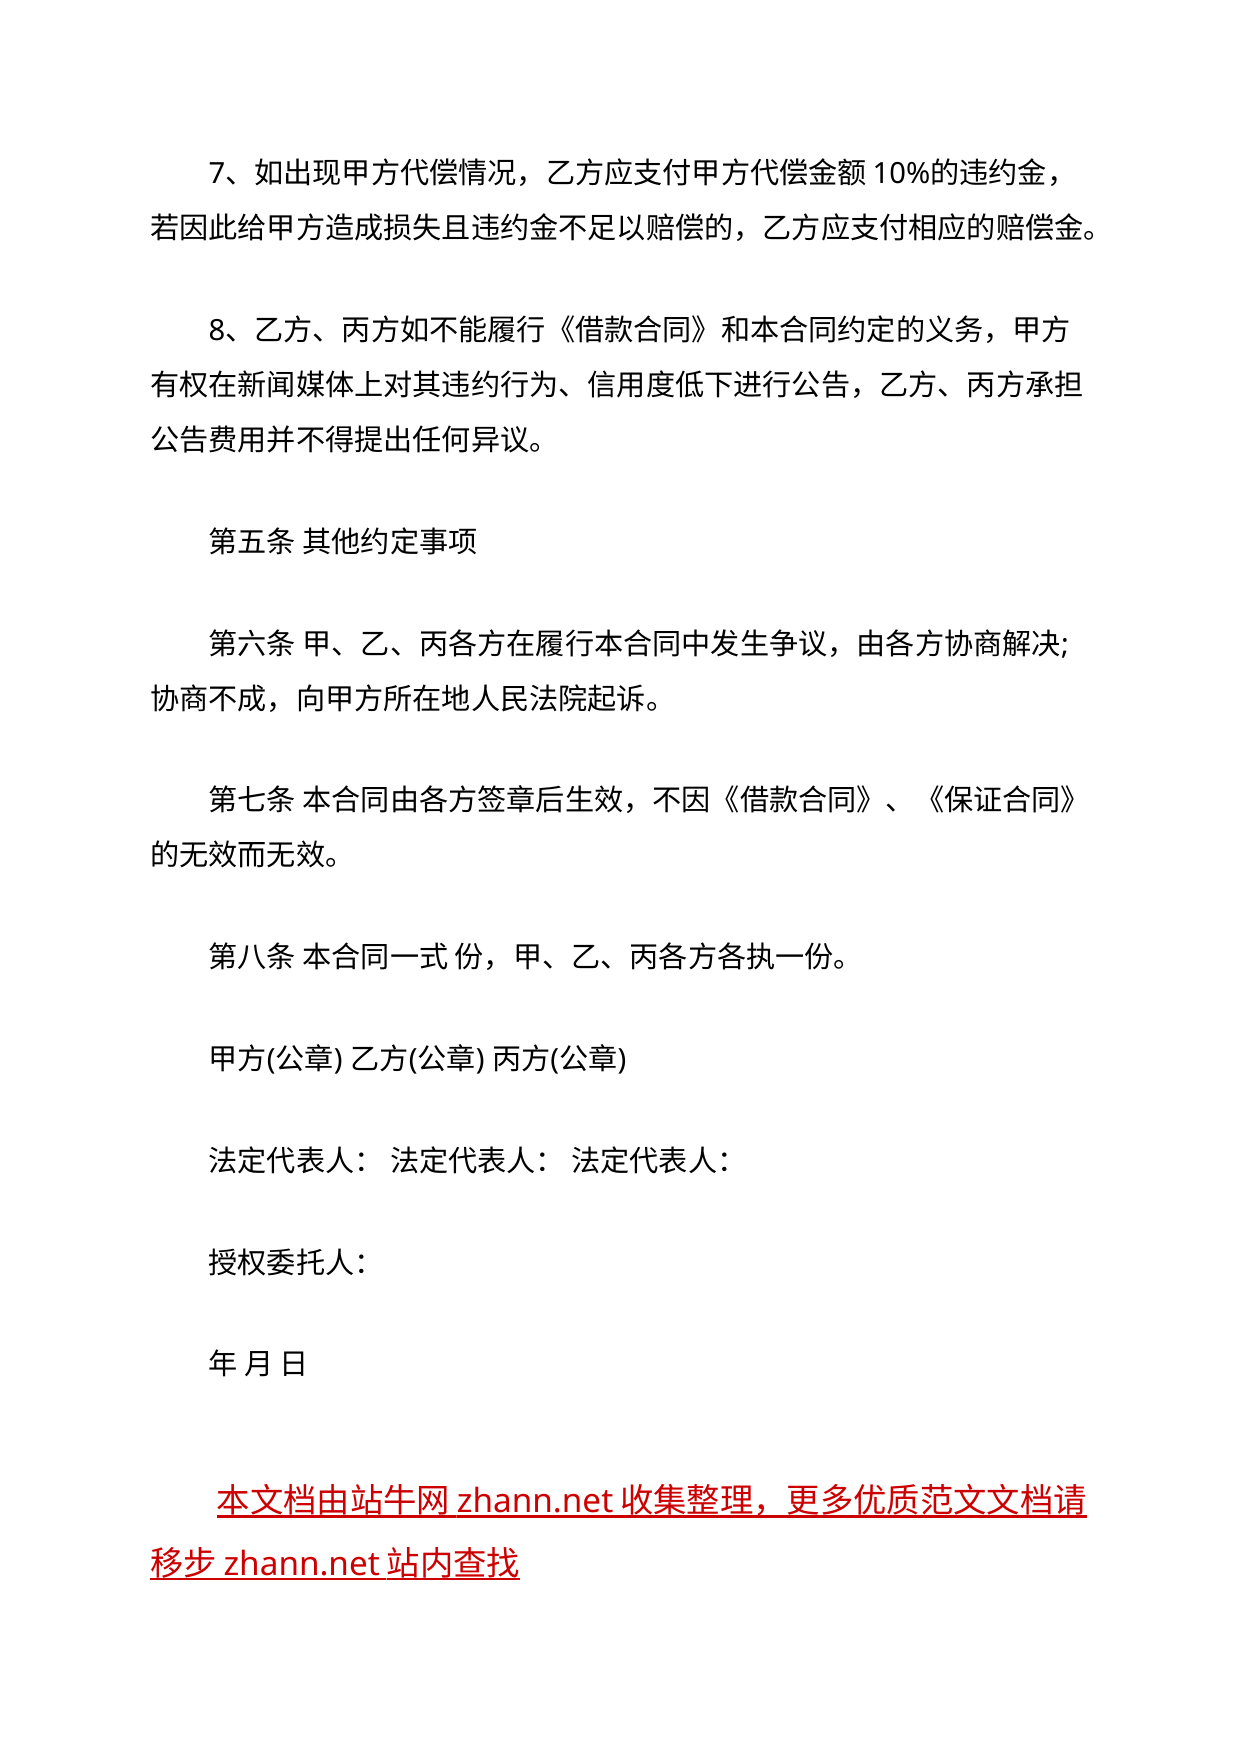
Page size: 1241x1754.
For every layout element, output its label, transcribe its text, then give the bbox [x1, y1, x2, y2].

text 第八条 本合同一式 份，甲、乙、丙各方各执一份。 [150, 934, 1090, 976]
text 授权委托人： [150, 1239, 1090, 1281]
text 8、乙方、丙方如不能履行《借款合同》和本合同约定的义务，甲方有权在新闻媒体上对其违约行为、信用度低下进行公告，乙方、丙方承担公告费用并不得提出任何异议。 [150, 307, 1090, 459]
text 7、如出现甲方代偿情况，乙方应支付甲方代偿金额10%的违约金，若因此给甲方造成损失且违约金不足以赔偿的，乙方应支付相应的赔偿金。 [150, 150, 1090, 247]
text 第七条 本合同由各方签章后生效，不因《借款合同》、《保证合同》的无效而无效。 [150, 777, 1090, 874]
text 年 月 日 [150, 1341, 1090, 1383]
text 第六条 甲、乙、丙各方在履行本合同中发生争议，由各方协商解决;协商不成，向甲方所在地人民法院起诉。 [150, 620, 1090, 717]
text 第五条 其他约定事项 [150, 518, 1090, 561]
text 法定代表人： 法定代表人： 法定代表人： [150, 1137, 1090, 1180]
text 甲方(公章) 乙方(公章) 丙方(公章) [150, 1035, 1090, 1078]
text 本文档由站牛网zhann.net收集整理，更多优质范文文档请移步zhann.net站内查找 [150, 1474, 1090, 1585]
